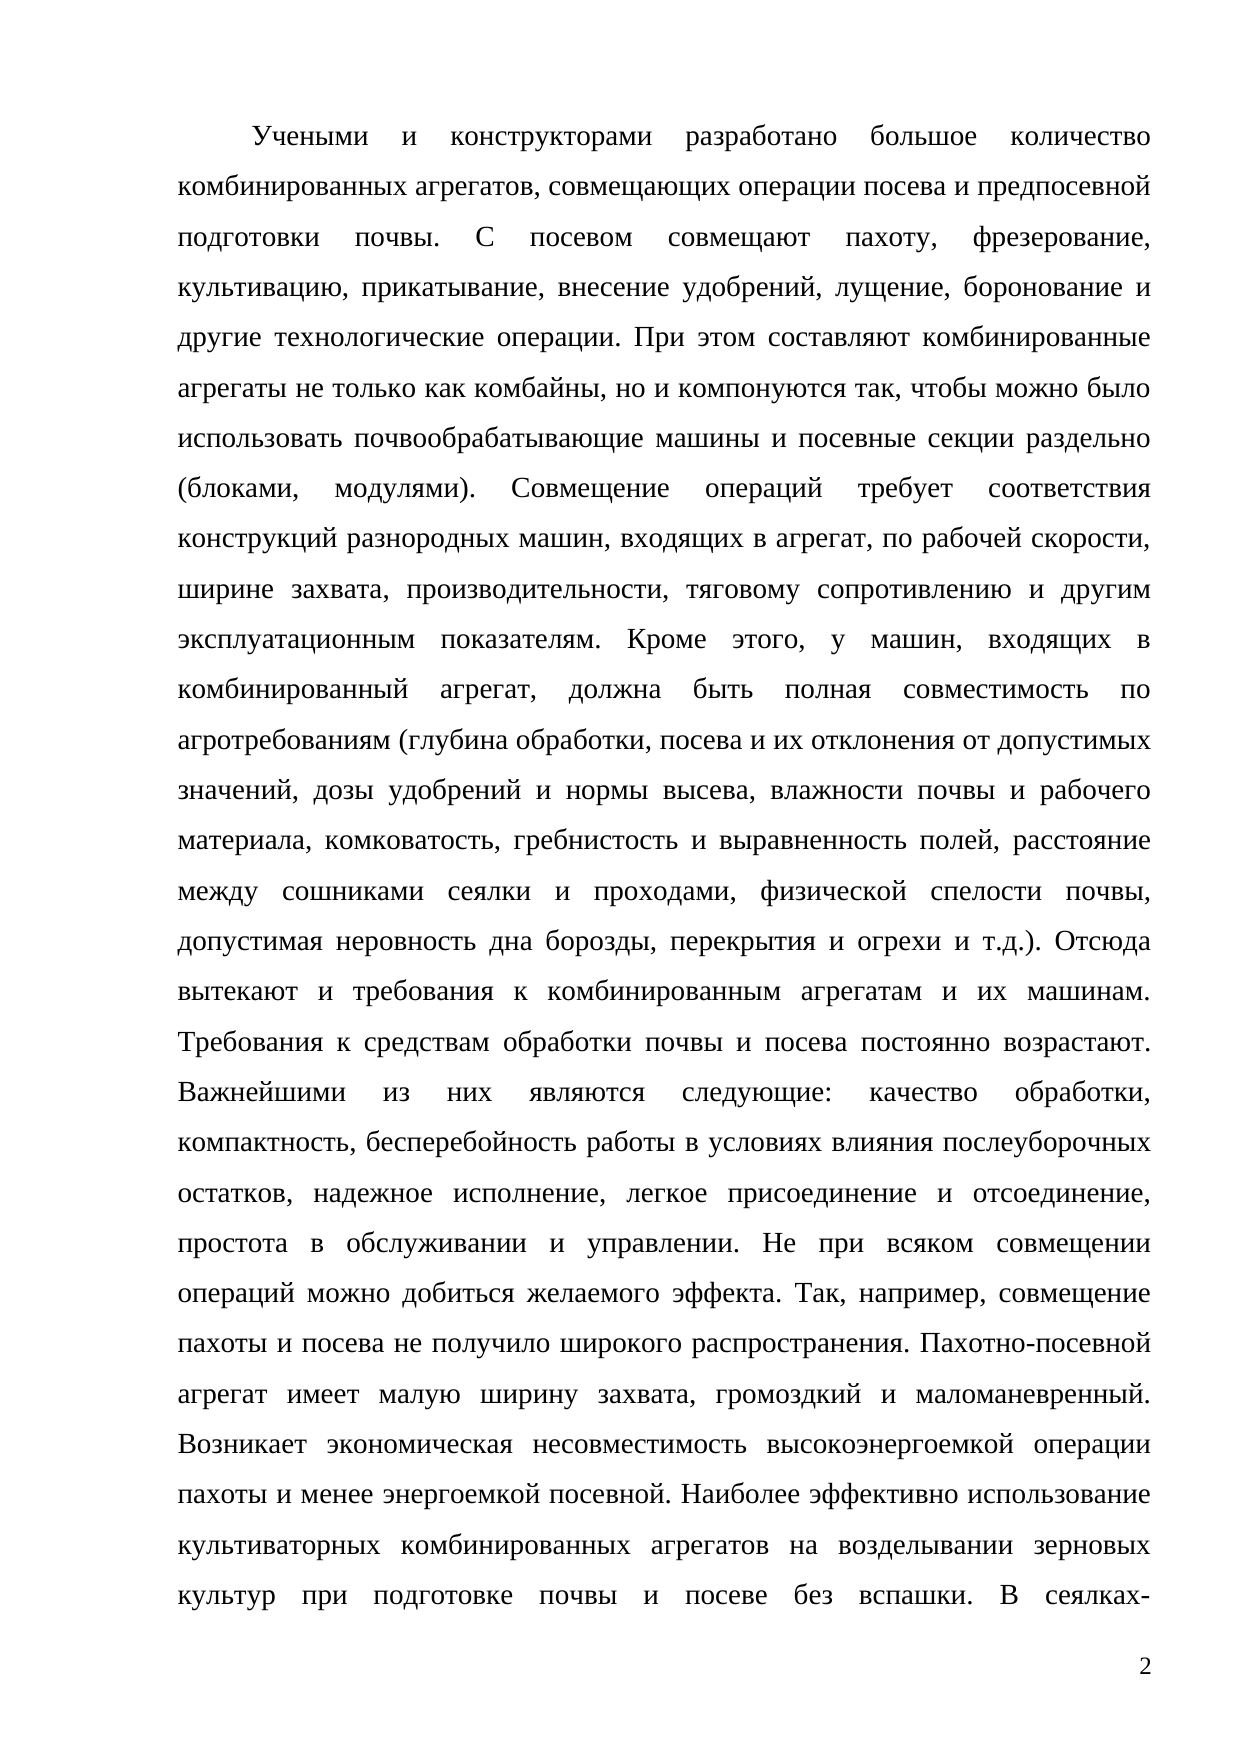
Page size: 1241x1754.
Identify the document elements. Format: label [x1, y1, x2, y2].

text [177, 118, 1152, 1611]
